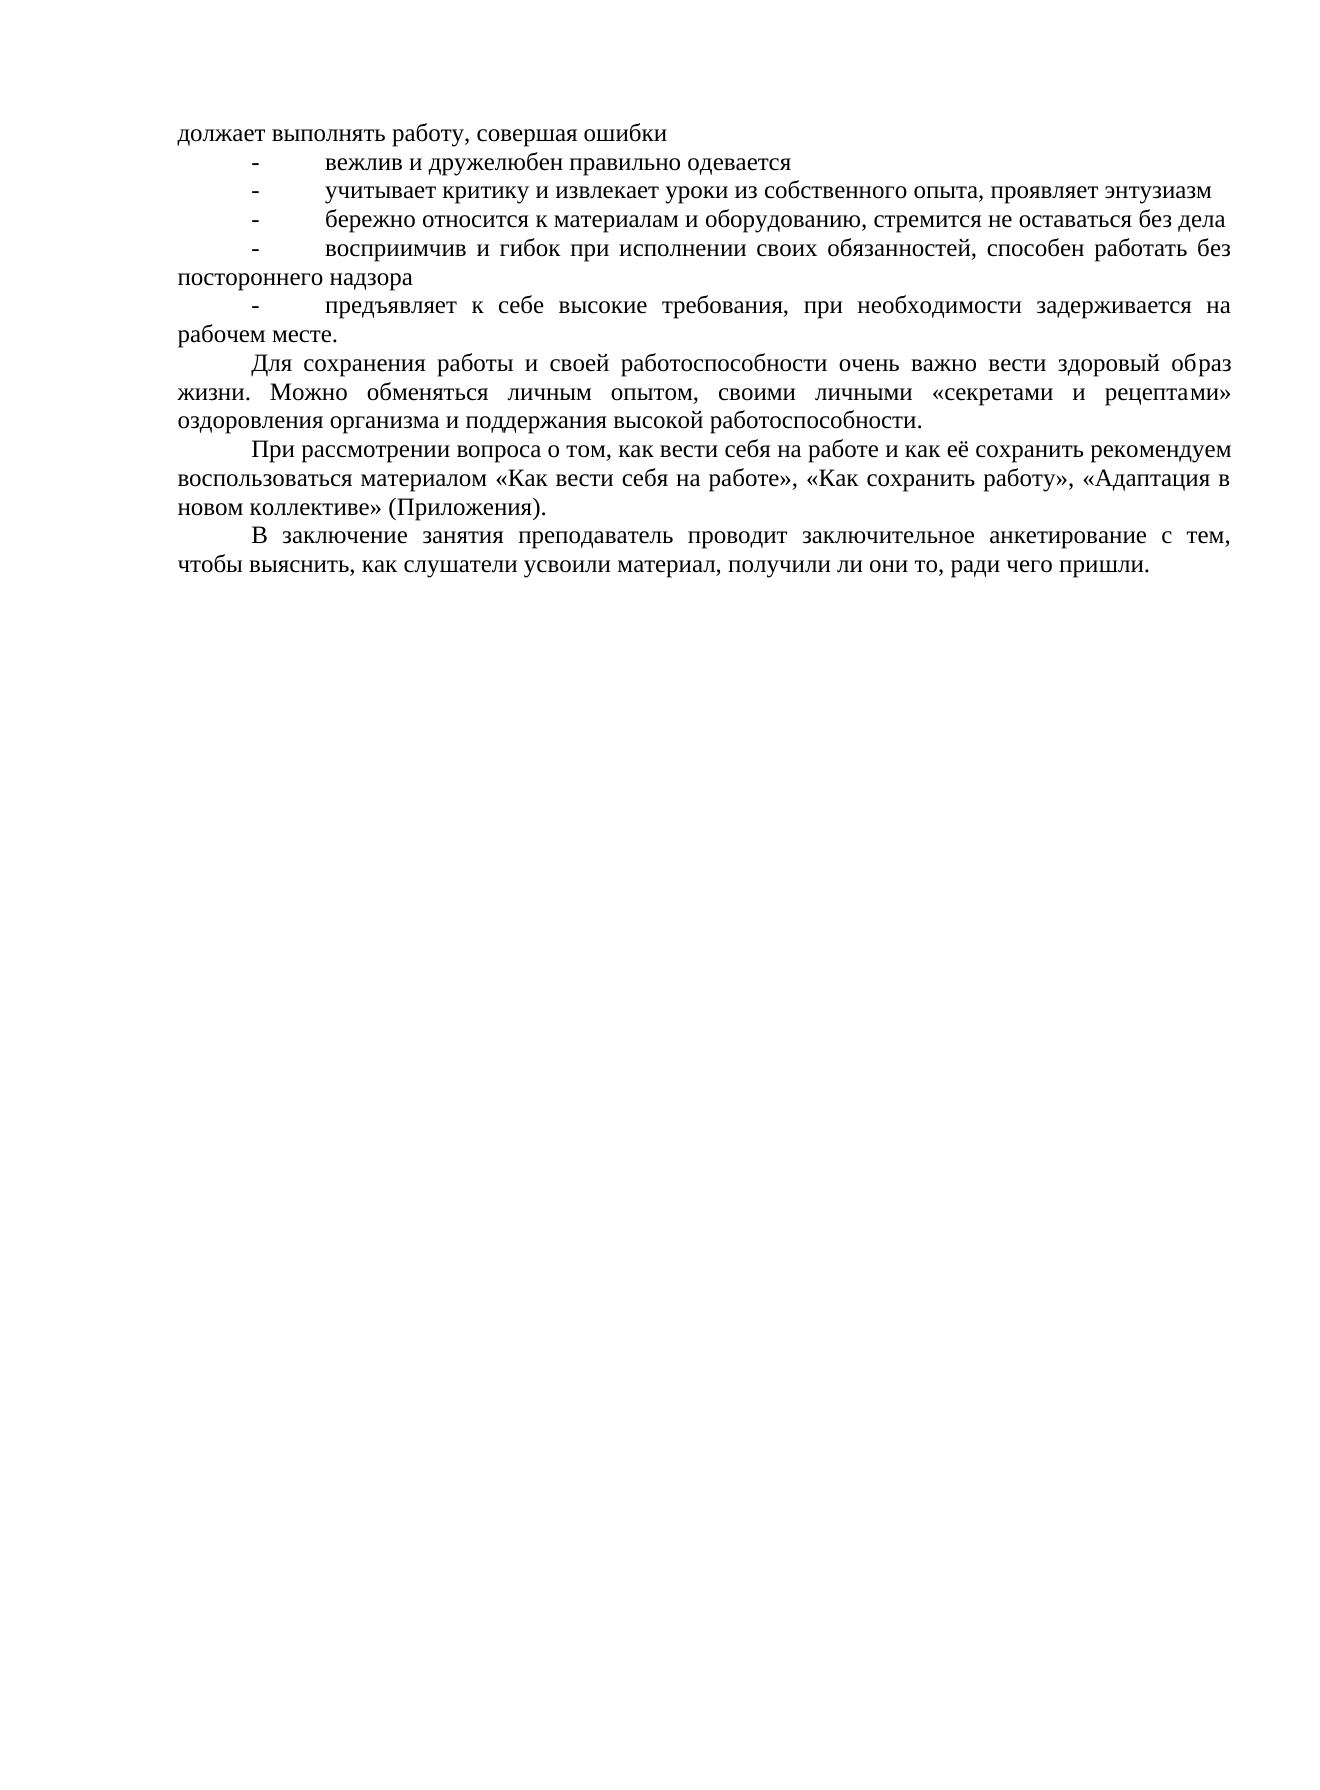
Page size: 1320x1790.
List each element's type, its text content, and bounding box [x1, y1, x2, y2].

text Для сохранения работы и своей работоспособности очень важно вести здоровый образ жизни. Можно обменяться личным опытом, своими личными «секретами и рецептами» оздоровления организма и поддержания высокой работоспособности. [177, 348, 1231, 434]
list восприимчив и гибок при исполнении своих обязанностей, способен работать без постороннего надзора [177, 233, 1231, 291]
text В заключение занятия преподаватель проводит заключительное анкетирование с тем, чтобы выяснить, как слушатели усвоили материал, получили ли они то, ради чего пришли. [177, 521, 1231, 578]
text При рассмотрении вопроса о том, как вести себя на работе и как её сохранить рекомендуем воспользоваться материалом «Как вести себя на работе», «Как сохранить работу», «Адаптация в новом коллективе» (Приложения). [177, 434, 1231, 521]
list предъявляет к себе высокие требования, при необходимости задерживается на рабочем месте. [177, 291, 1231, 348]
list бережно относится к материалам и оборудованию, стремится не оставаться без дела [177, 204, 1231, 233]
list вежлив и дружелюбен правильно одевается [177, 147, 1231, 176]
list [177, 118, 1231, 147]
list учитывает критику и извлекает уроки из собственного опыта, проявляет энтузиазм [177, 176, 1231, 204]
